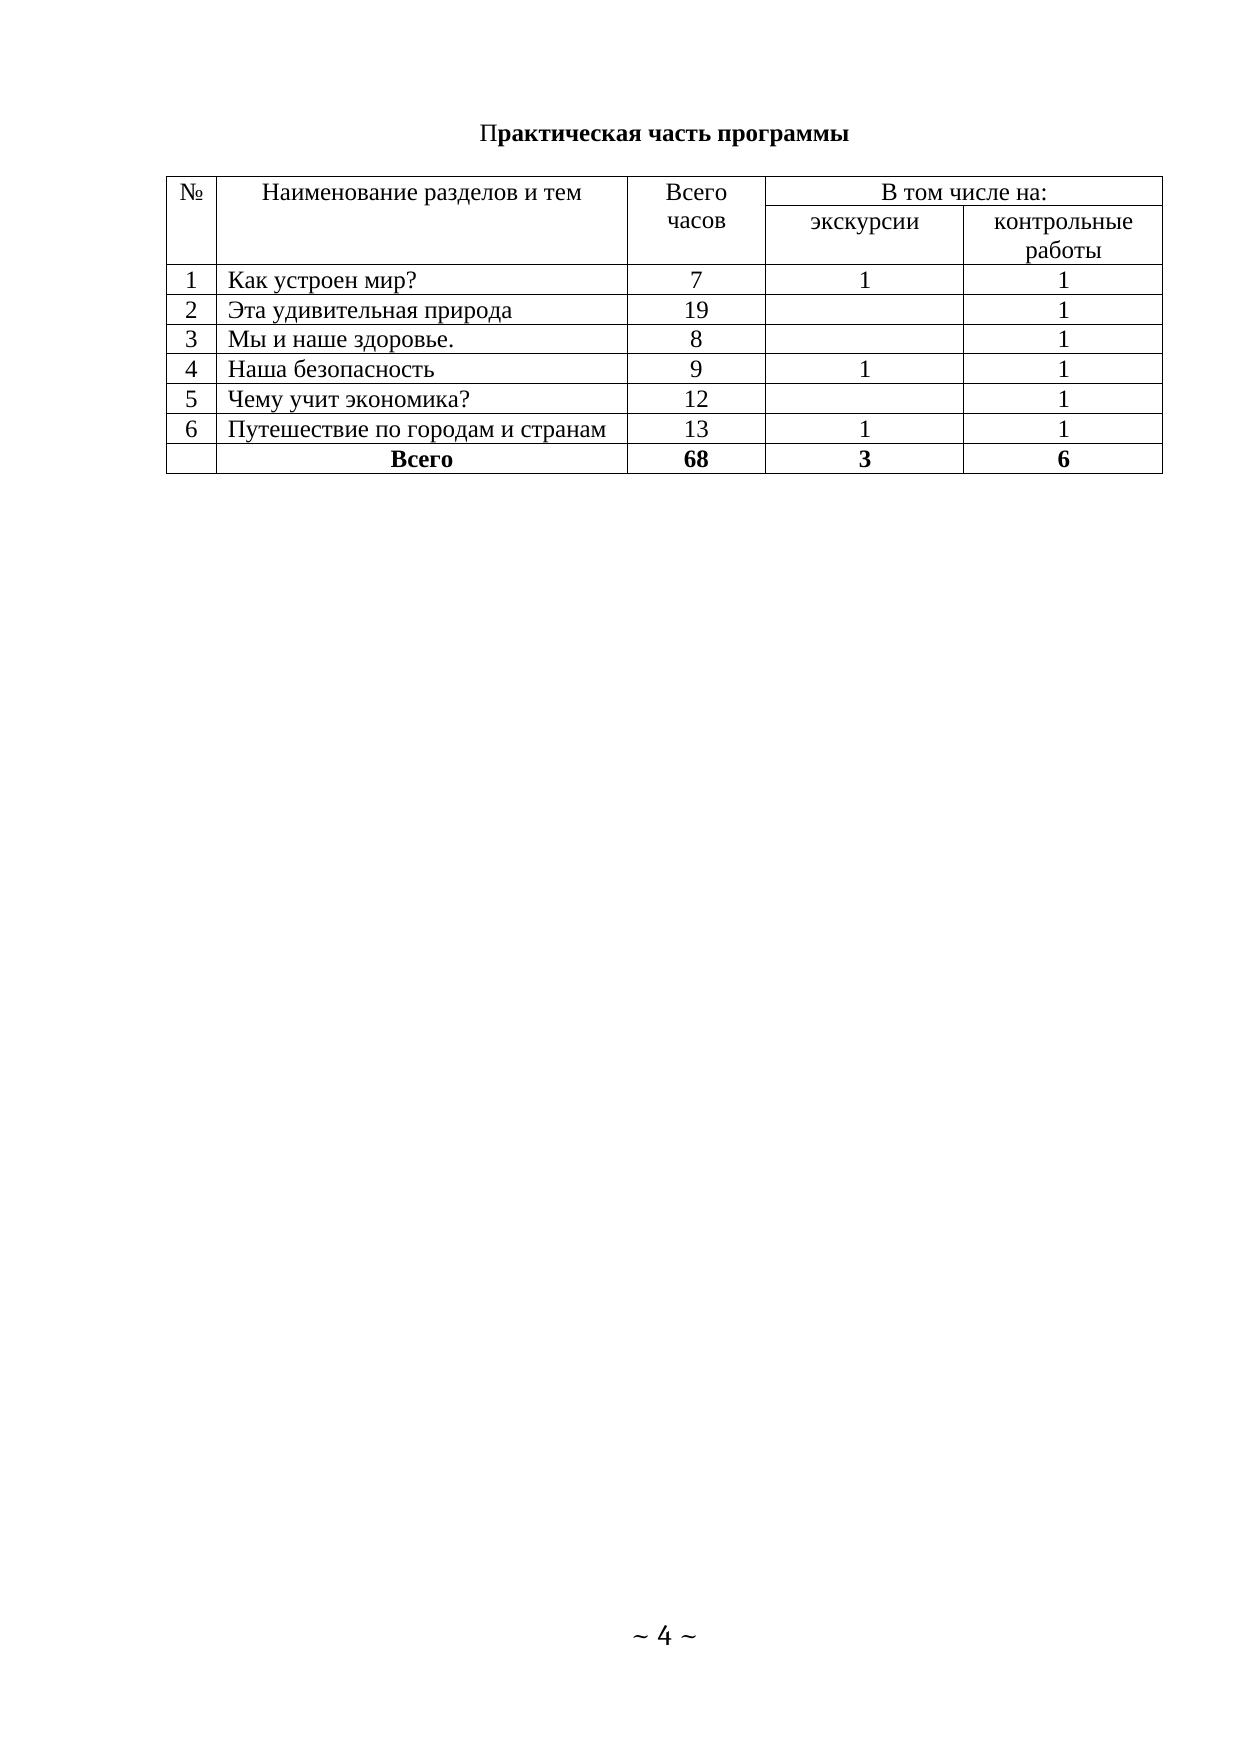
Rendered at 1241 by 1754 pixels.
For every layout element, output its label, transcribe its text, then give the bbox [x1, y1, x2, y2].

table_cell 5 [167, 384, 216, 413]
table_cell [766, 384, 963, 413]
table_cell 8 [628, 325, 765, 353]
table_cell [766, 295, 963, 323]
table_cell [167, 444, 216, 472]
table_header Наименование разделов и тем [217, 177, 627, 264]
table_cell 1 [964, 295, 1162, 323]
table_cell 12 [628, 384, 765, 413]
table_cell Мы и наше здоровье. [217, 325, 627, 353]
table_cell Наша безопасность [217, 354, 627, 383]
table_cell Эта удивительная природа [217, 295, 627, 323]
table_cell 1 [766, 354, 963, 383]
table_cell 2 [167, 295, 216, 323]
table_cell 1 [964, 265, 1162, 294]
table_header В том числе на: [766, 177, 1162, 205]
table_cell 7 [628, 265, 765, 294]
table_cell 3 [766, 444, 963, 472]
table_cell 9 [628, 354, 765, 383]
table_header № [167, 177, 216, 264]
table_cell 19 [628, 295, 765, 323]
text Практическая часть программы [177, 118, 1152, 147]
table_cell 1 [167, 265, 216, 294]
table_cell Путешествие по городам и странам [217, 414, 627, 443]
table_cell 1 [766, 414, 963, 443]
table_cell 1 [964, 414, 1162, 443]
table_cell Чему учит экономика? [217, 384, 627, 413]
table_cell 1 [964, 384, 1162, 413]
table_cell 1 [964, 354, 1162, 383]
table_cell Всего [217, 444, 627, 472]
table_cell 68 [628, 444, 765, 472]
table_cell 13 [628, 414, 765, 443]
table_cell [766, 325, 963, 353]
table_header Всего часов [628, 177, 765, 264]
table_cell 1 [964, 325, 1162, 353]
table_cell контрольные работы [964, 206, 1162, 264]
table_cell Как устроен мир? [217, 265, 627, 294]
table_cell 3 [167, 325, 216, 353]
table_cell 1 [766, 265, 963, 294]
table_cell экскурсии [766, 206, 963, 264]
table_cell 6 [964, 444, 1162, 472]
table_cell 4 [167, 354, 216, 383]
table_cell 6 [167, 414, 216, 443]
